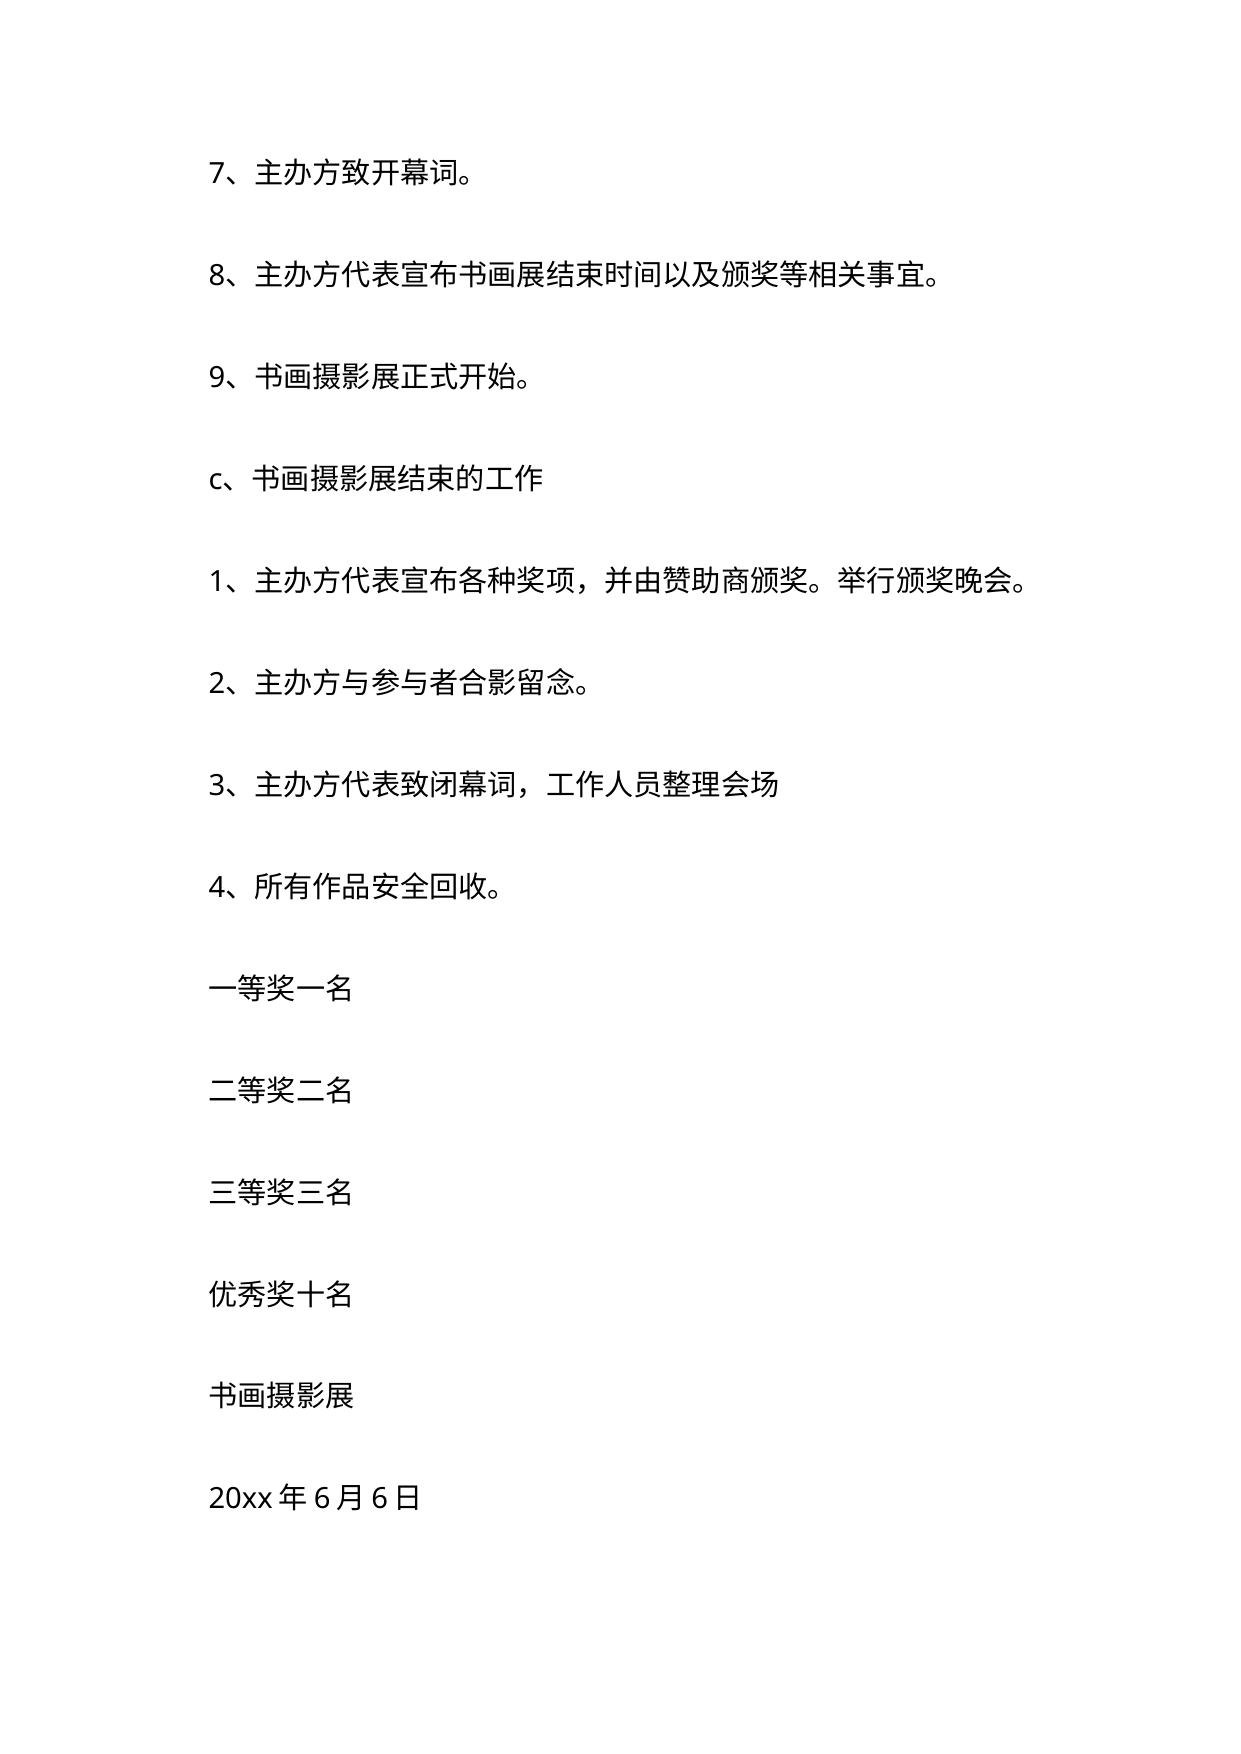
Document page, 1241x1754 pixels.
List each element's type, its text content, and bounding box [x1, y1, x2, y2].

text c、书画摄影展结束的工作 [150, 456, 1090, 498]
text 一等奖一名 [150, 966, 1090, 1008]
text 8、主办方代表宣布书画展结束时间以及颁奖等相关事宜。 [150, 252, 1090, 294]
text 20xx年6月6日 [150, 1475, 1090, 1517]
text 二等奖二名 [150, 1068, 1090, 1110]
text 2、主办方与参与者合影留念。 [150, 660, 1090, 702]
text 3、主办方代表致闭幕词，工作人员整理会场 [150, 762, 1090, 804]
text 9、书画摄影展正式开始。 [150, 354, 1090, 396]
text 7、主办方致开幕词。 [150, 150, 1090, 192]
text 三等奖三名 [150, 1169, 1090, 1212]
text 书画摄影展 [150, 1373, 1090, 1415]
text 4、所有作品安全回收。 [150, 864, 1090, 906]
text 优秀奖十名 [150, 1271, 1090, 1313]
text 1、主办方代表宣布各种奖项，并由赞助商颁奖。举行颁奖晚会。 [150, 558, 1090, 600]
